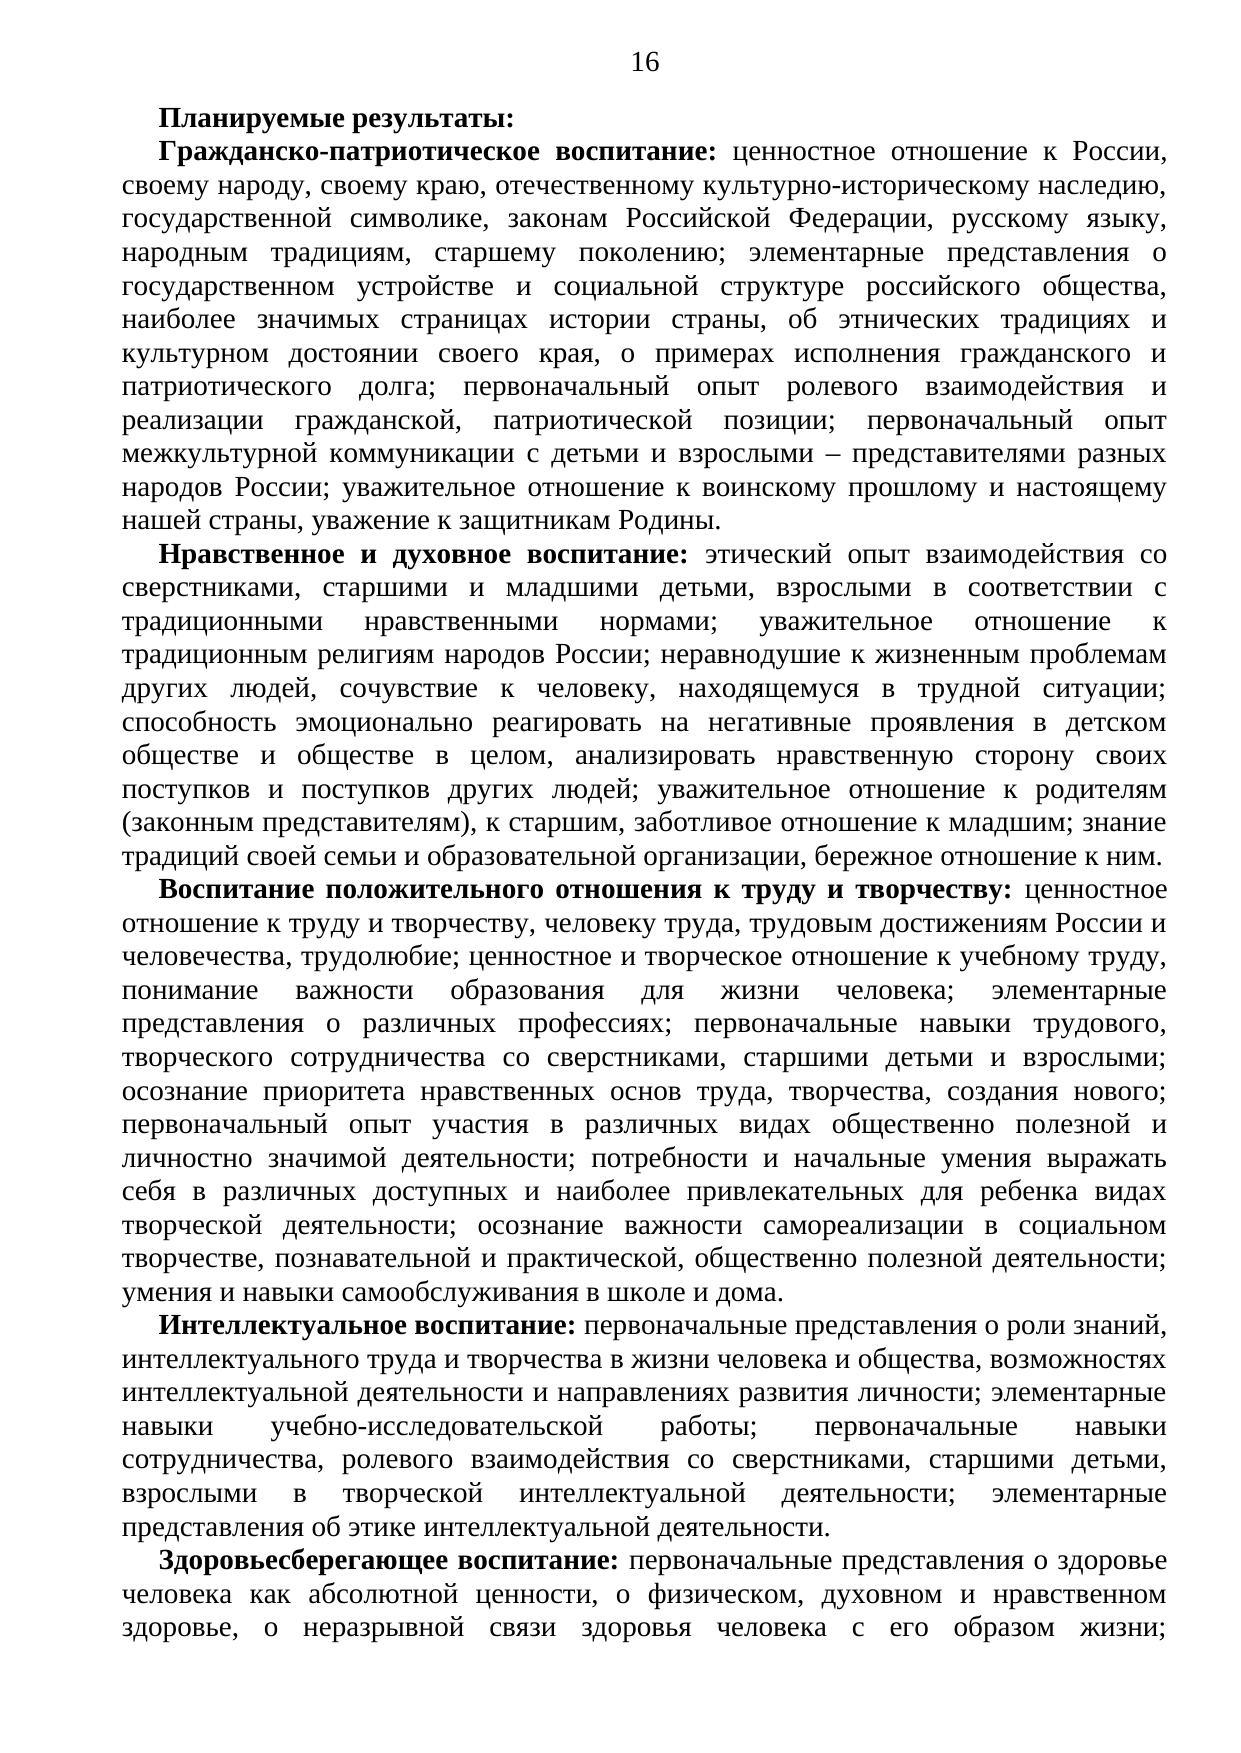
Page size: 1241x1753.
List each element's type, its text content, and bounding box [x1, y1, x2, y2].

text Воспитание положительного отношения к труду и творчеству: ценностное отношение к труду и творчеству, человеку труда, трудовым достижениям России и человечества, трудолюбие; ценностное и творческое отношение к учебному труду, понимание важности образования для жизни человека; элементарные представления о различных профессиях; первоначальные навыки трудового, творческого сотрудничества со сверстниками, старшими детьми и взрослыми; осознание приоритета нравственных основ труда, творчества, создания нового; первоначальный опыт участия в различных видах общественно полезной и личностно значимой деятельности; потребности и начальные умения выражать себя в различных доступных и наиболее привлекательных для ребенка видах творческой деятельности; осознание важности самореализации в социальном творчестве, познавательной и практической, общественно полезной деятельности; умения и навыки самообслуживания в школе и дома. [122, 871, 1168, 1307]
text Интеллектуальное воспитание: первоначальные представления о роли знаний, интеллектуального труда и творчества в жизни человека и общества, возможностях интеллектуальной деятельности и направлениях развития личности; элементарные навыки учебно-исследовательской работы; первоначальные навыки сотрудничества, ролевого взаимодействия со сверстниками, старшими детьми, взрослыми в творческой интеллектуальной деятельности; элементарные представления об этике интеллектуальной деятельности. [122, 1307, 1168, 1542]
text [122, 1542, 1168, 1643]
text Гражданско-патриотическое воспитание: ценностное отношение к России, своему народу, своему краю, отечественному культурно-историческому наследию, государственной символике, законам Российской Федерации, русскому языку, народным традициям, старшему поколению; элементарные представления о государственном устройстве и социальной структуре российского общества, наиболее значимых страницах истории страны, об этнических традициях и культурном достоянии своего края, о примерах исполнения гражданского и патриотического долга; первоначальный опыт ролевого взаимодействия и реализации гражданской, патриотической позиции; первоначальный опыт межкультурной коммуникации с детьми и взрослыми – представителями разных народов России; уважительное отношение к воинскому прошлому и настоящему нашей страны, уважение к защитникам Родины. [122, 133, 1168, 536]
text Нравственное и духовное воспитание: этический опыт взаимодействия со сверстниками, старшими и младшими детьми, взрослыми в соответствии с традиционными нравственными нормами; уважительное отношение к традиционным религиям народов России; неравнодушие к жизненным проблемам других людей, сочувствие к человеку, находящемуся в трудной ситуации; способность эмоционально реагировать на негативные проявления в детском обществе и обществе в целом, анализировать нравственную сторону своих поступков и поступков других людей; уважительное отношение к родителям (законным представителям), к старшим, заботливое отношение к младшим; знание традиций своей семьи и образовательной организации, бережное отношение к ним. [122, 536, 1168, 871]
subtitle Планируемые результаты: [122, 100, 1168, 133]
